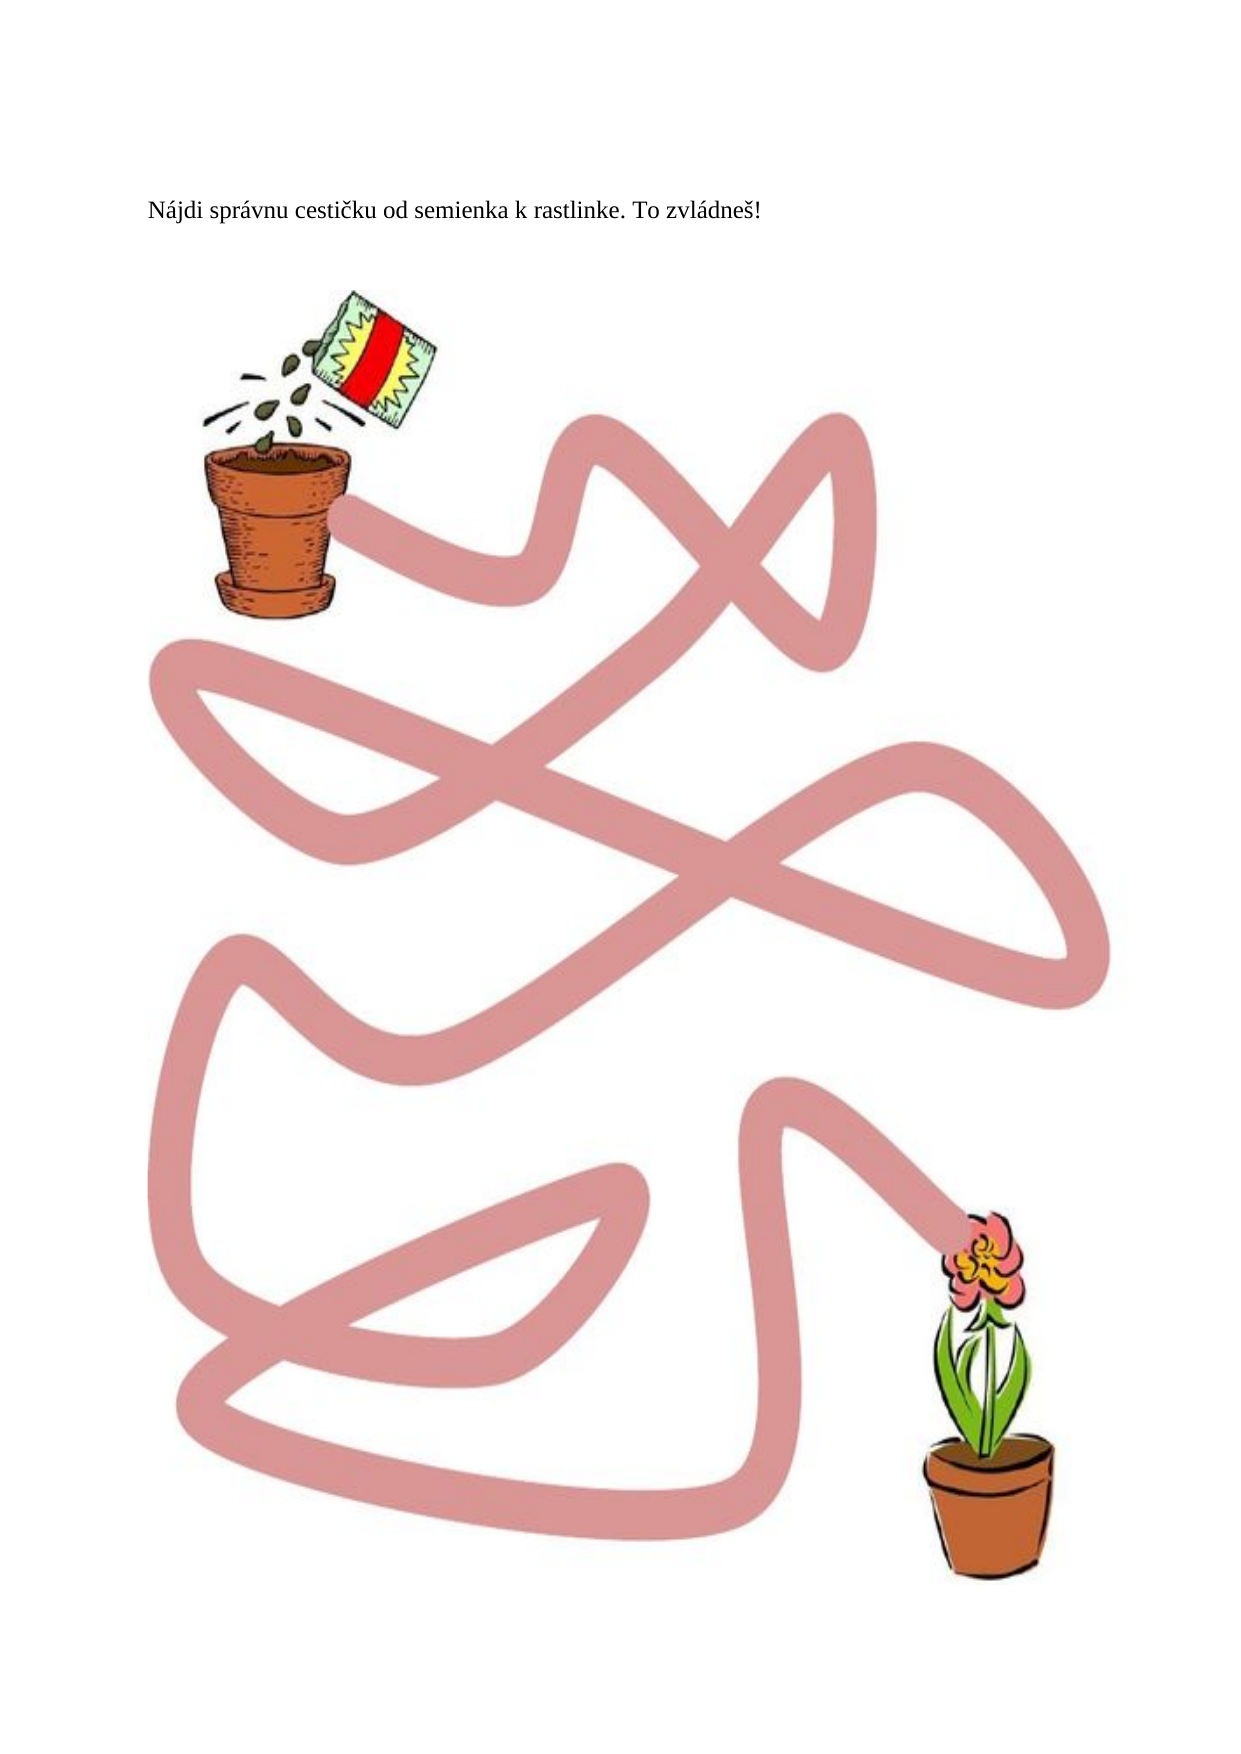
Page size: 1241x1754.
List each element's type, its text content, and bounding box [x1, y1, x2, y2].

text Nájdi správnu cestičku od semienka k rastlinke. To zvládneš! [148, 195, 1093, 224]
picture [147, 290, 1134, 1585]
